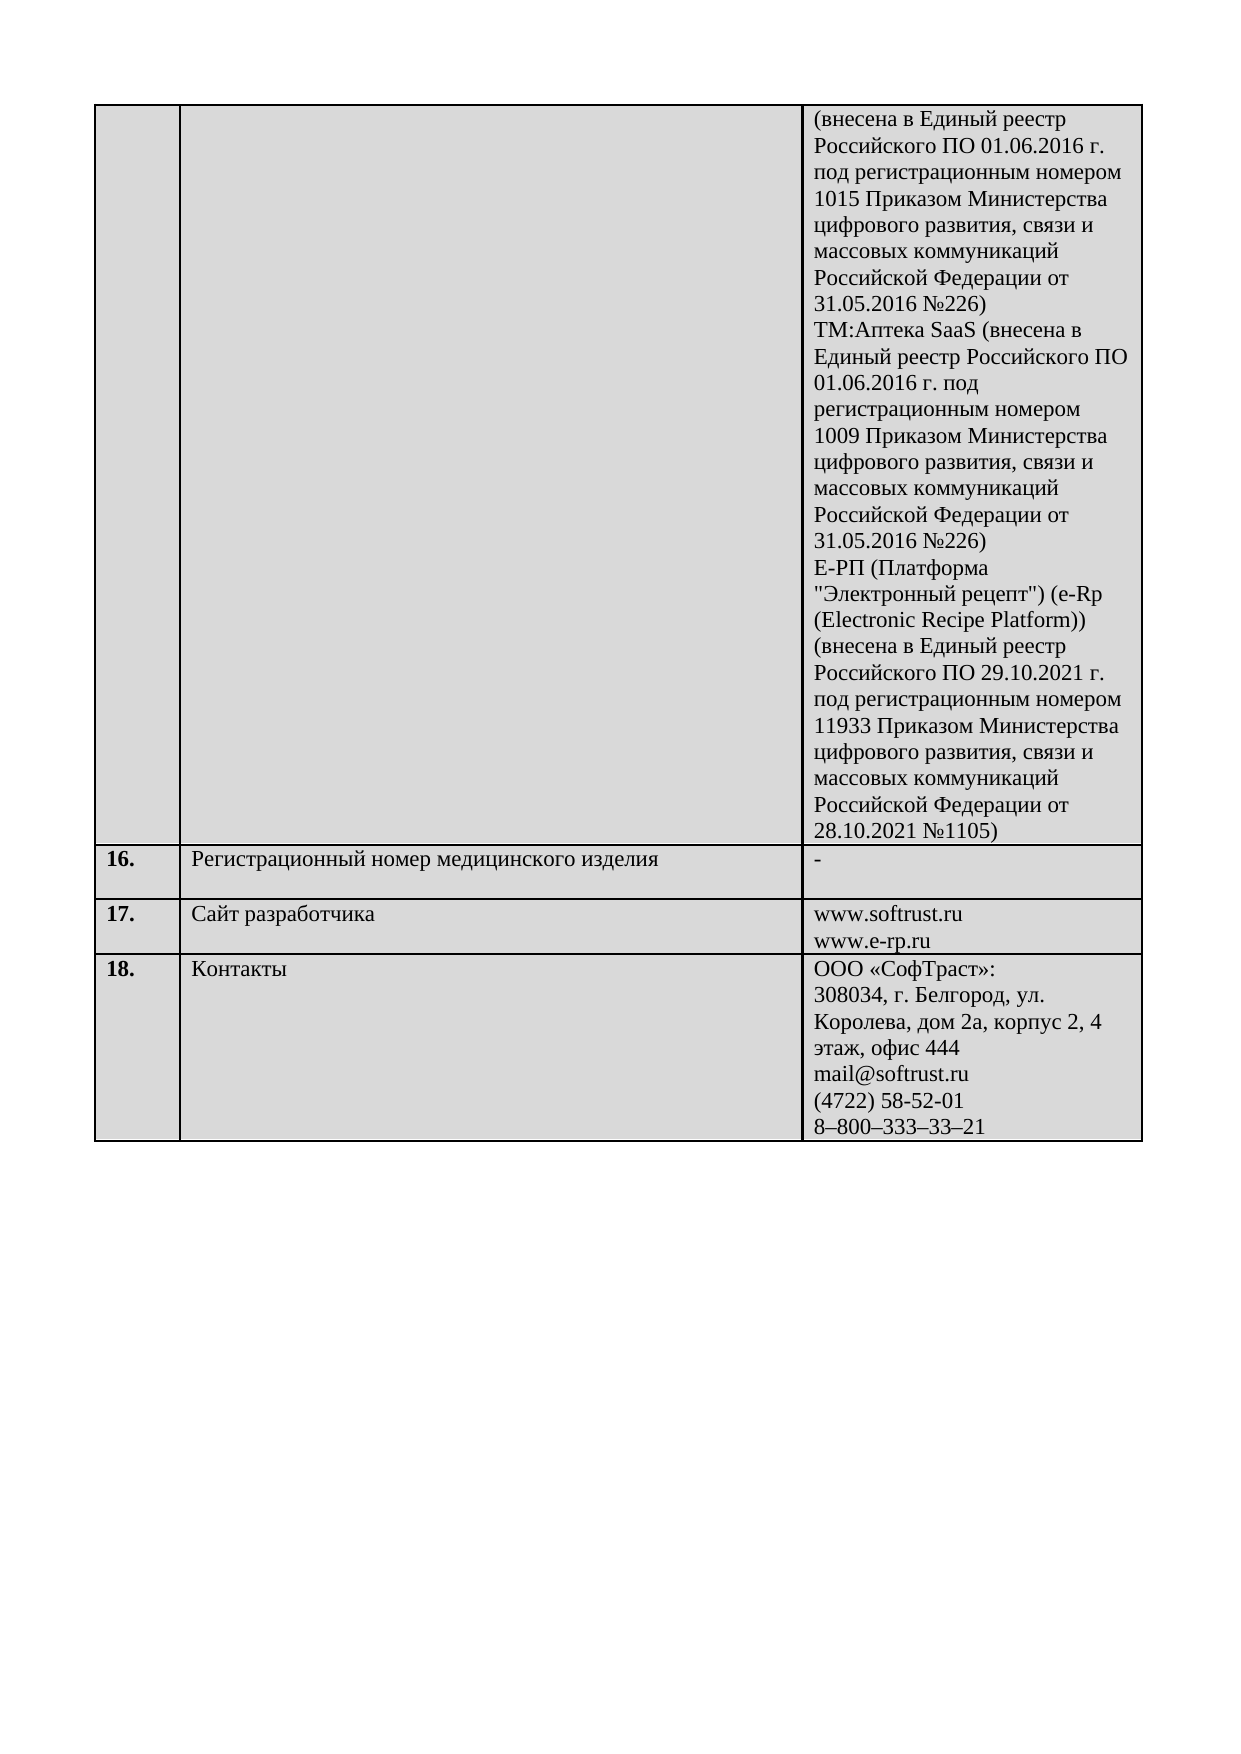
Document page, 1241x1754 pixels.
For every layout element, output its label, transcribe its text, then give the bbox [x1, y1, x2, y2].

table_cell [804, 106, 1141, 843]
table_cell [96, 846, 179, 898]
table_cell Регистрационный номер медицинского изделия [181, 846, 801, 898]
table_cell - [804, 846, 1141, 898]
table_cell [181, 106, 801, 843]
table_cell [96, 106, 179, 843]
table_cell Контакты [181, 955, 801, 1139]
table_cell www.softrust.ru www.e-rp.ru [804, 900, 1141, 953]
table_cell Сайт разработчика [181, 900, 801, 953]
table_cell ООО «СофТраст»: 308034, г. Белгород, ул. Королева, дом 2а, корпус 2, 4 этаж, офис 444 mail@softrust.ru (4722) 58-52-01 8–800–333–33–21 [804, 955, 1141, 1139]
table_cell [96, 900, 179, 953]
table_cell [96, 955, 179, 1139]
